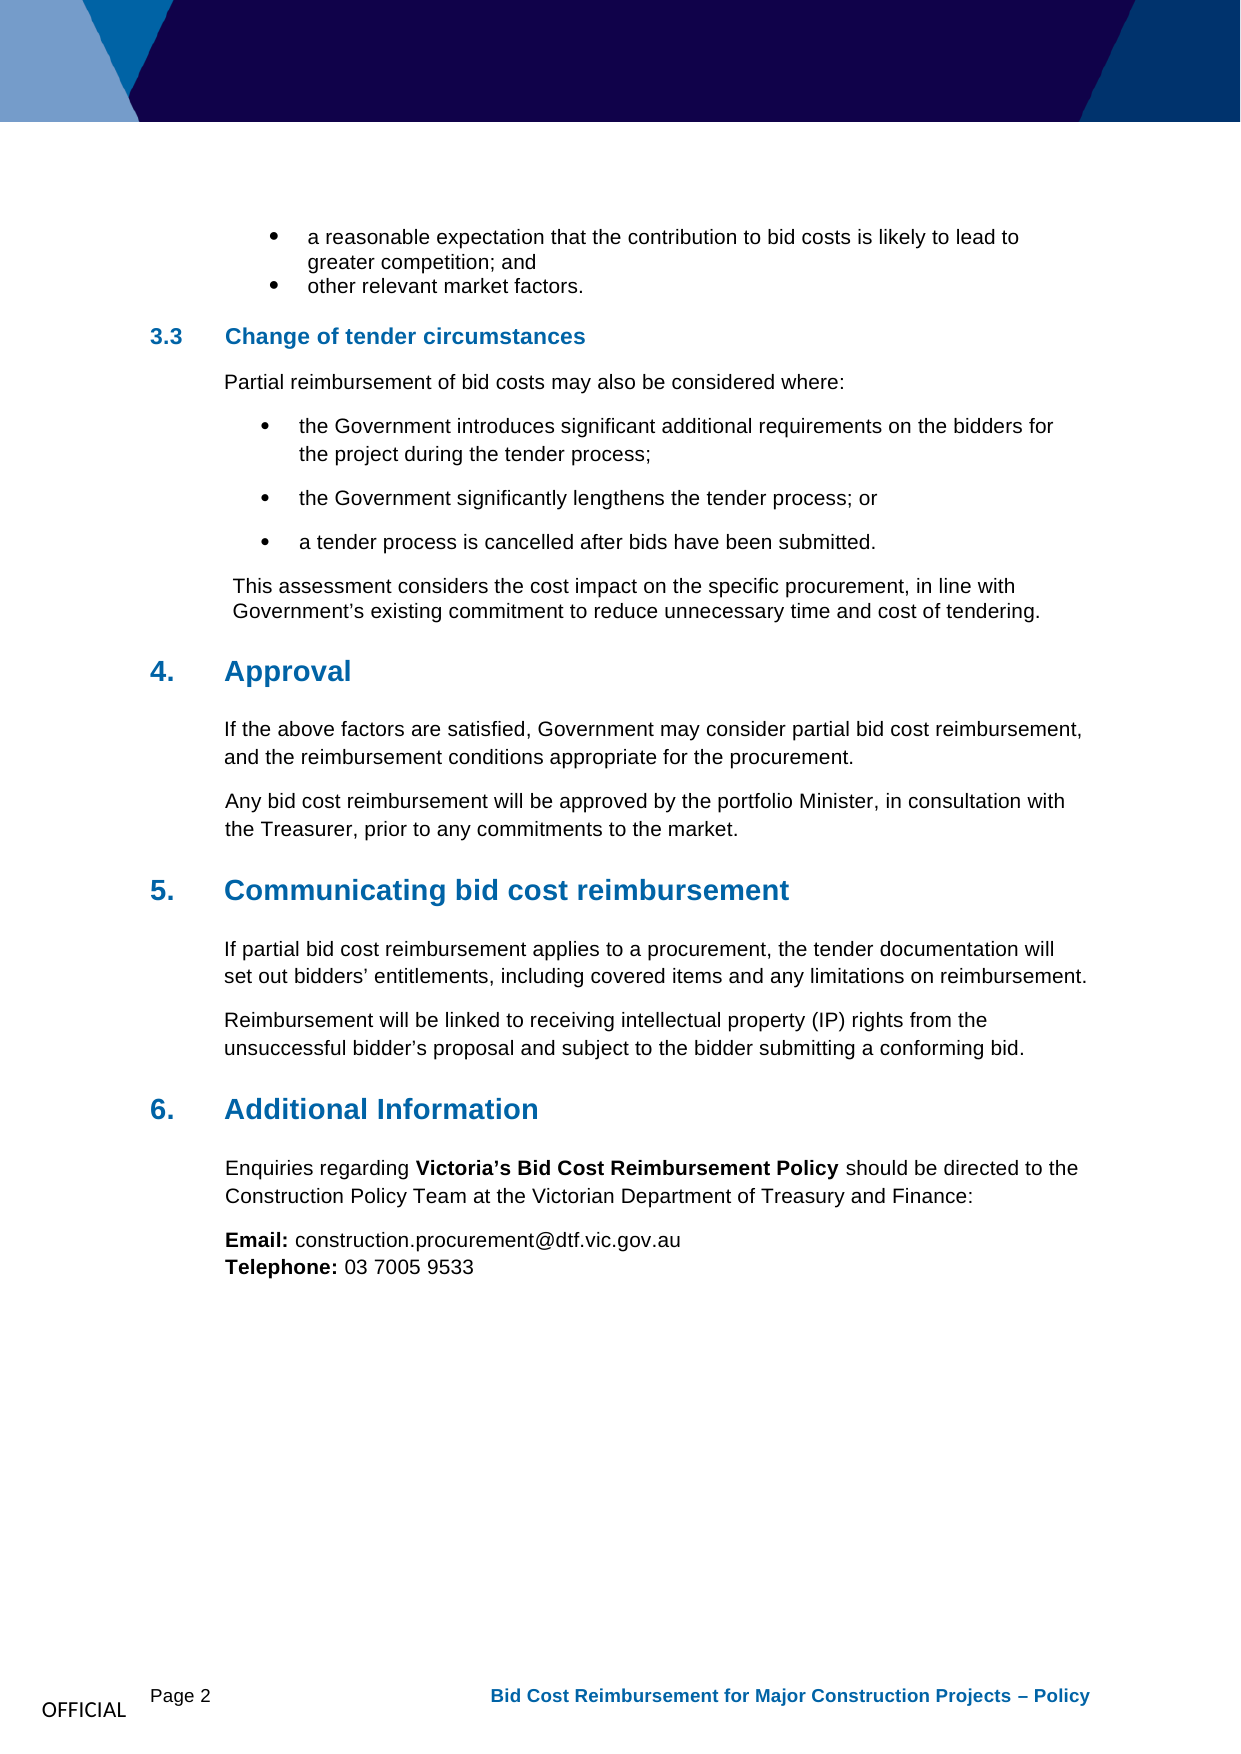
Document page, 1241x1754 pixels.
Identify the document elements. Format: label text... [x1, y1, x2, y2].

subtitle Additional Information [150, 1092, 1090, 1126]
list the Government introduces significant additional requirements on the bidders for the project during the tender process; [261, 414, 1090, 466]
subtitle 3.3 Change of tender circumstances [150, 323, 1090, 349]
subtitle Approval [150, 654, 1090, 687]
text other relevant market factors. [270, 273, 1090, 298]
text a reasonable expectation that the contribution to bid costs is likely to lead to greater competition; and [270, 225, 1090, 273]
list Enquiries regarding Victoria’s Bid Cost Reimbursement Policy should be directed to the Construction Policy Team at the Victorian Department of Treasury and Finance: [225, 1156, 1090, 1207]
text If the above factors are satisfied, Government may consider partial bid cost reimbursement, and the reimbursement conditions appropriate for the procurement. [224, 717, 1090, 769]
text This assessment considers the cost impact on the specific procurement, in line with Government’s existing commitment to reduce unnecessary time and cost of tendering. [232, 574, 1090, 623]
text Email: construction.procurement@dtf.vic.gov.au Telephone: 03 7005 9533 [225, 1228, 1090, 1279]
text Reimbursement will be linked to receiving intellectual property (IP) rights from the unsuccessful bidder’s proposal and subject to the bidder submitting a conforming bid. [224, 1008, 1090, 1060]
text If partial bid cost reimbursement applies to a procurement, the tender documentation will set out bidders’ entitlements, including covered items and any limitations on reimbursement. [224, 937, 1090, 988]
text Any bid cost reimbursement will be approved by the portfolio Minister, in consultation with the Treasurer, prior to any commitments to the market. [225, 789, 1090, 840]
subtitle Communicating bid cost reimbursement [150, 873, 1090, 907]
list a tender process is cancelled after bids have been submitted. [261, 530, 1090, 554]
list the Government significantly lengthens the tender process; or [261, 486, 1090, 510]
picture [0, 0, 1241, 122]
text Partial reimbursement of bid costs may also be considered where: [224, 370, 1090, 394]
